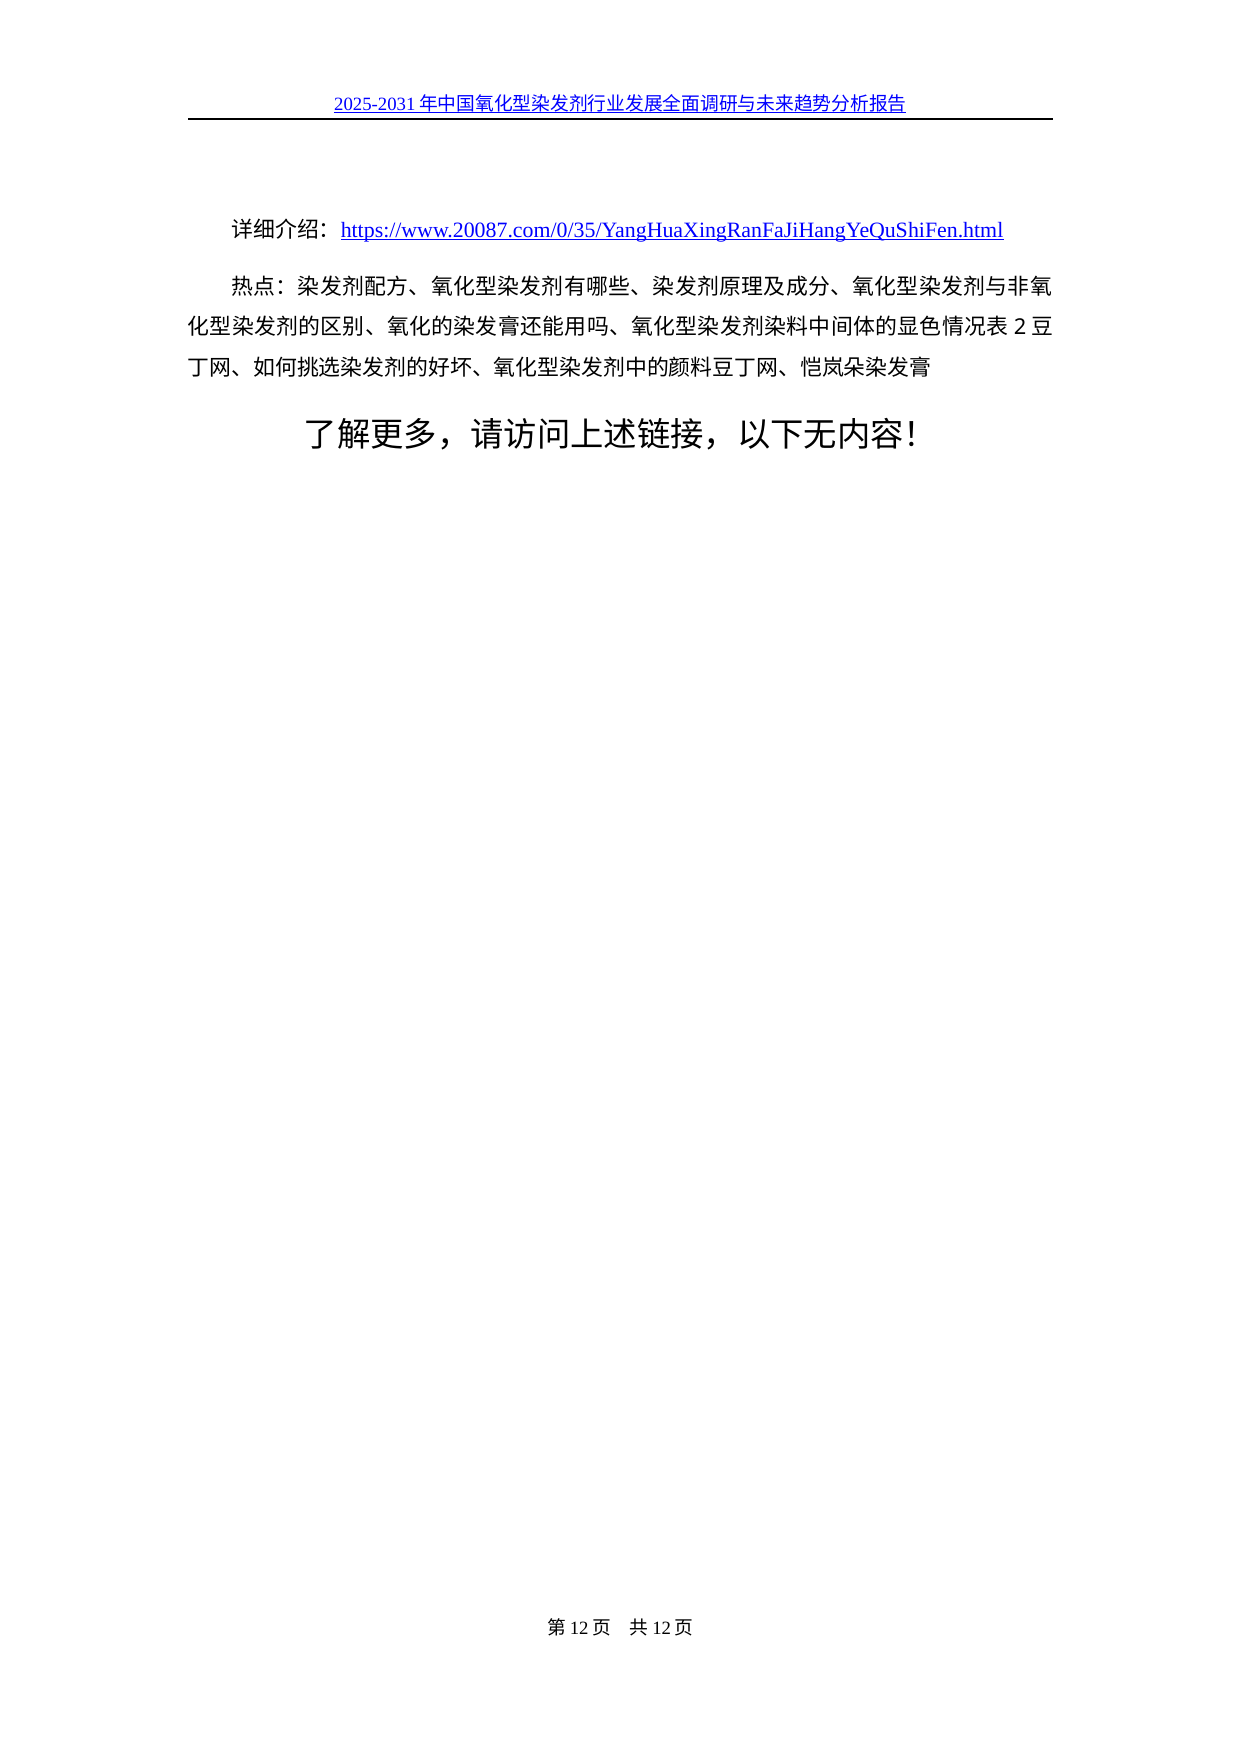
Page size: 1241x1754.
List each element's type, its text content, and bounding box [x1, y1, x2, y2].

text 详细介绍：https://www.20087.com/0/35/YangHuaXingRanFaJiHangYeQuShiFen.html [187, 212, 1053, 244]
text 热点：染发剂配方、氧化型染发剂有哪些、染发剂原理及成分、氧化型染发剂与非氧化型染发剂的区别、氧化的染发膏还能用吗、氧化型染发剂染料中间体的显色情况表2豆丁网、如何挑选染发剂的好坏、氧化型染发剂中的颜料豆丁网、恺岚朵染发膏 [187, 268, 1053, 382]
title 了解更多，请访问上述链接，以下无内容！ [187, 399, 1053, 464]
